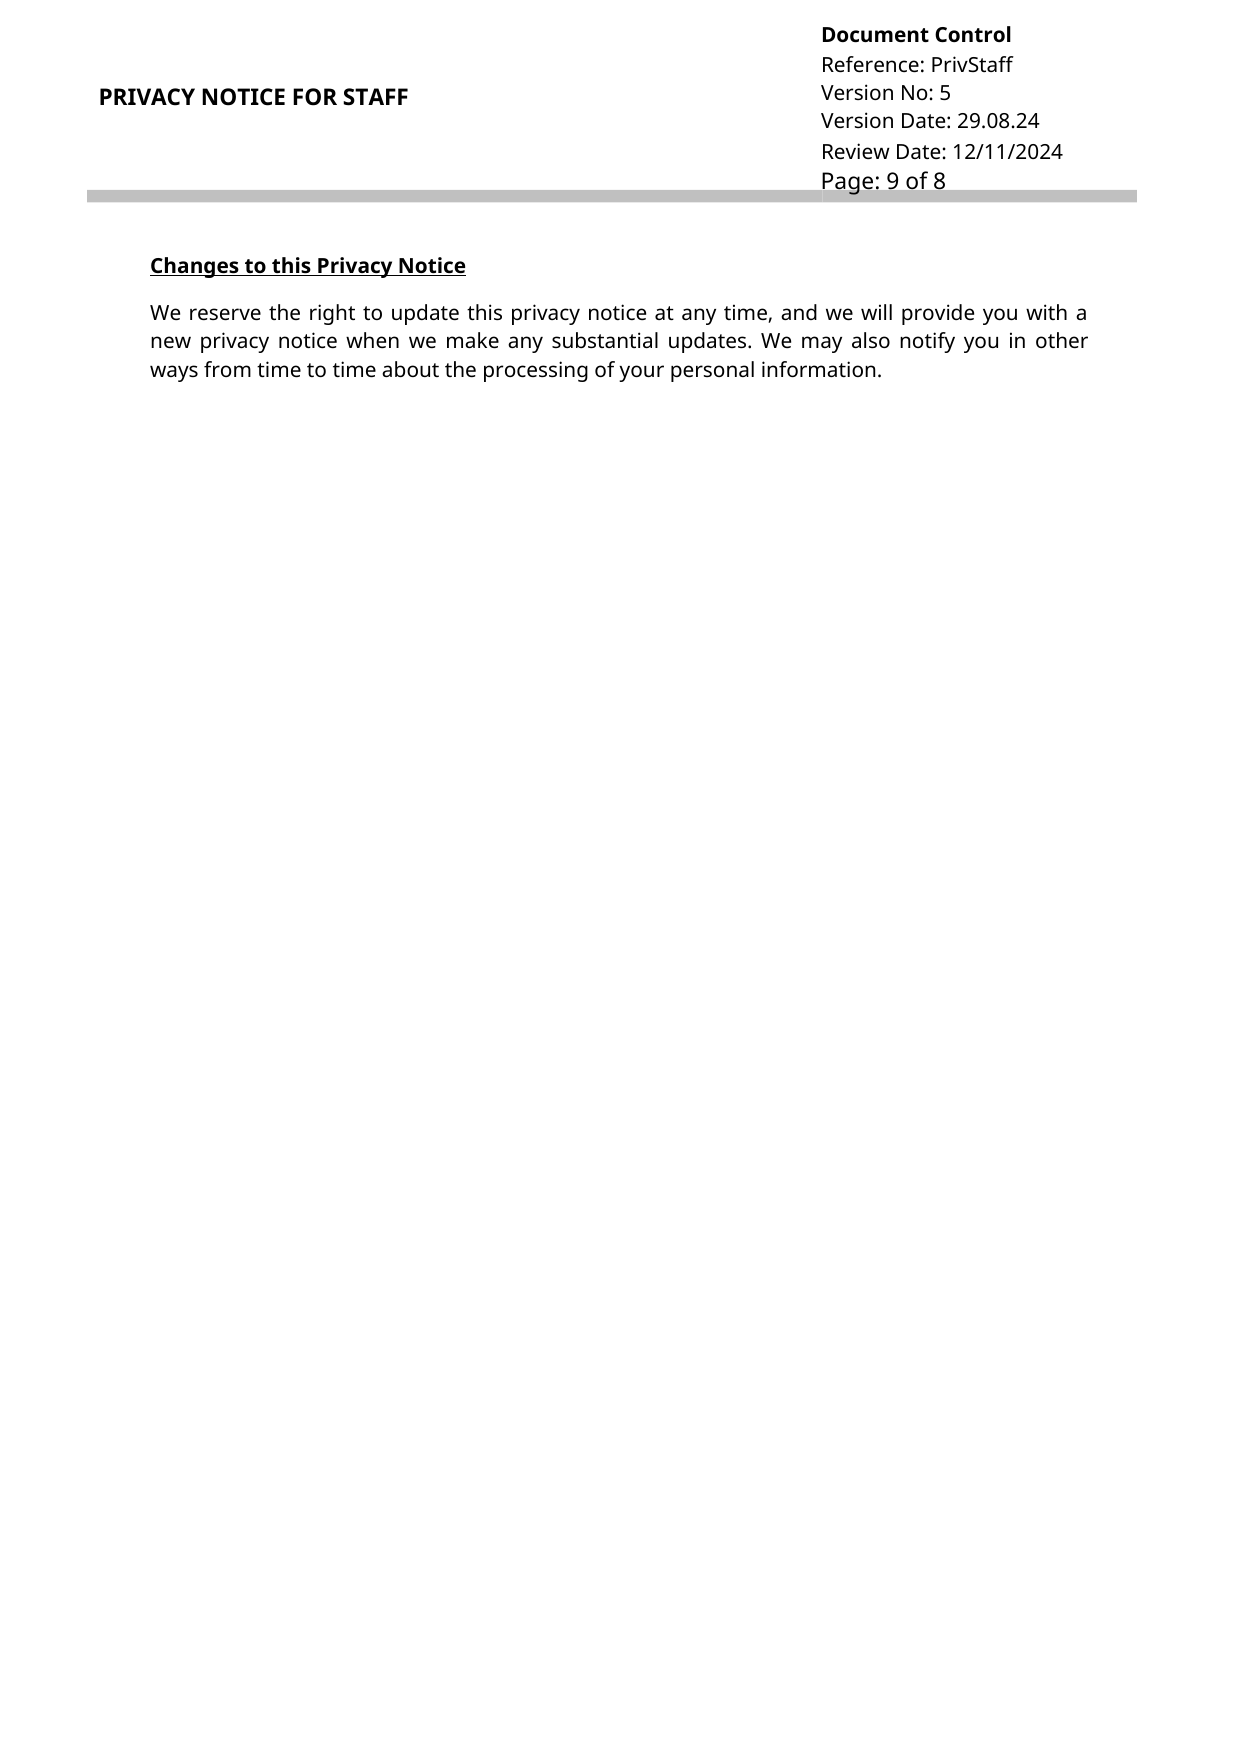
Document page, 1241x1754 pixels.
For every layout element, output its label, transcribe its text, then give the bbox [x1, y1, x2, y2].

text Changes to this Privacy Notice [150, 251, 1090, 279]
text We reserve the right to update this privacy notice at any time, and we will provide you with a new privacy notice when we make any substantial updates. We may also notify you in other ways from time to time about the processing of your personal information. [150, 298, 1090, 383]
